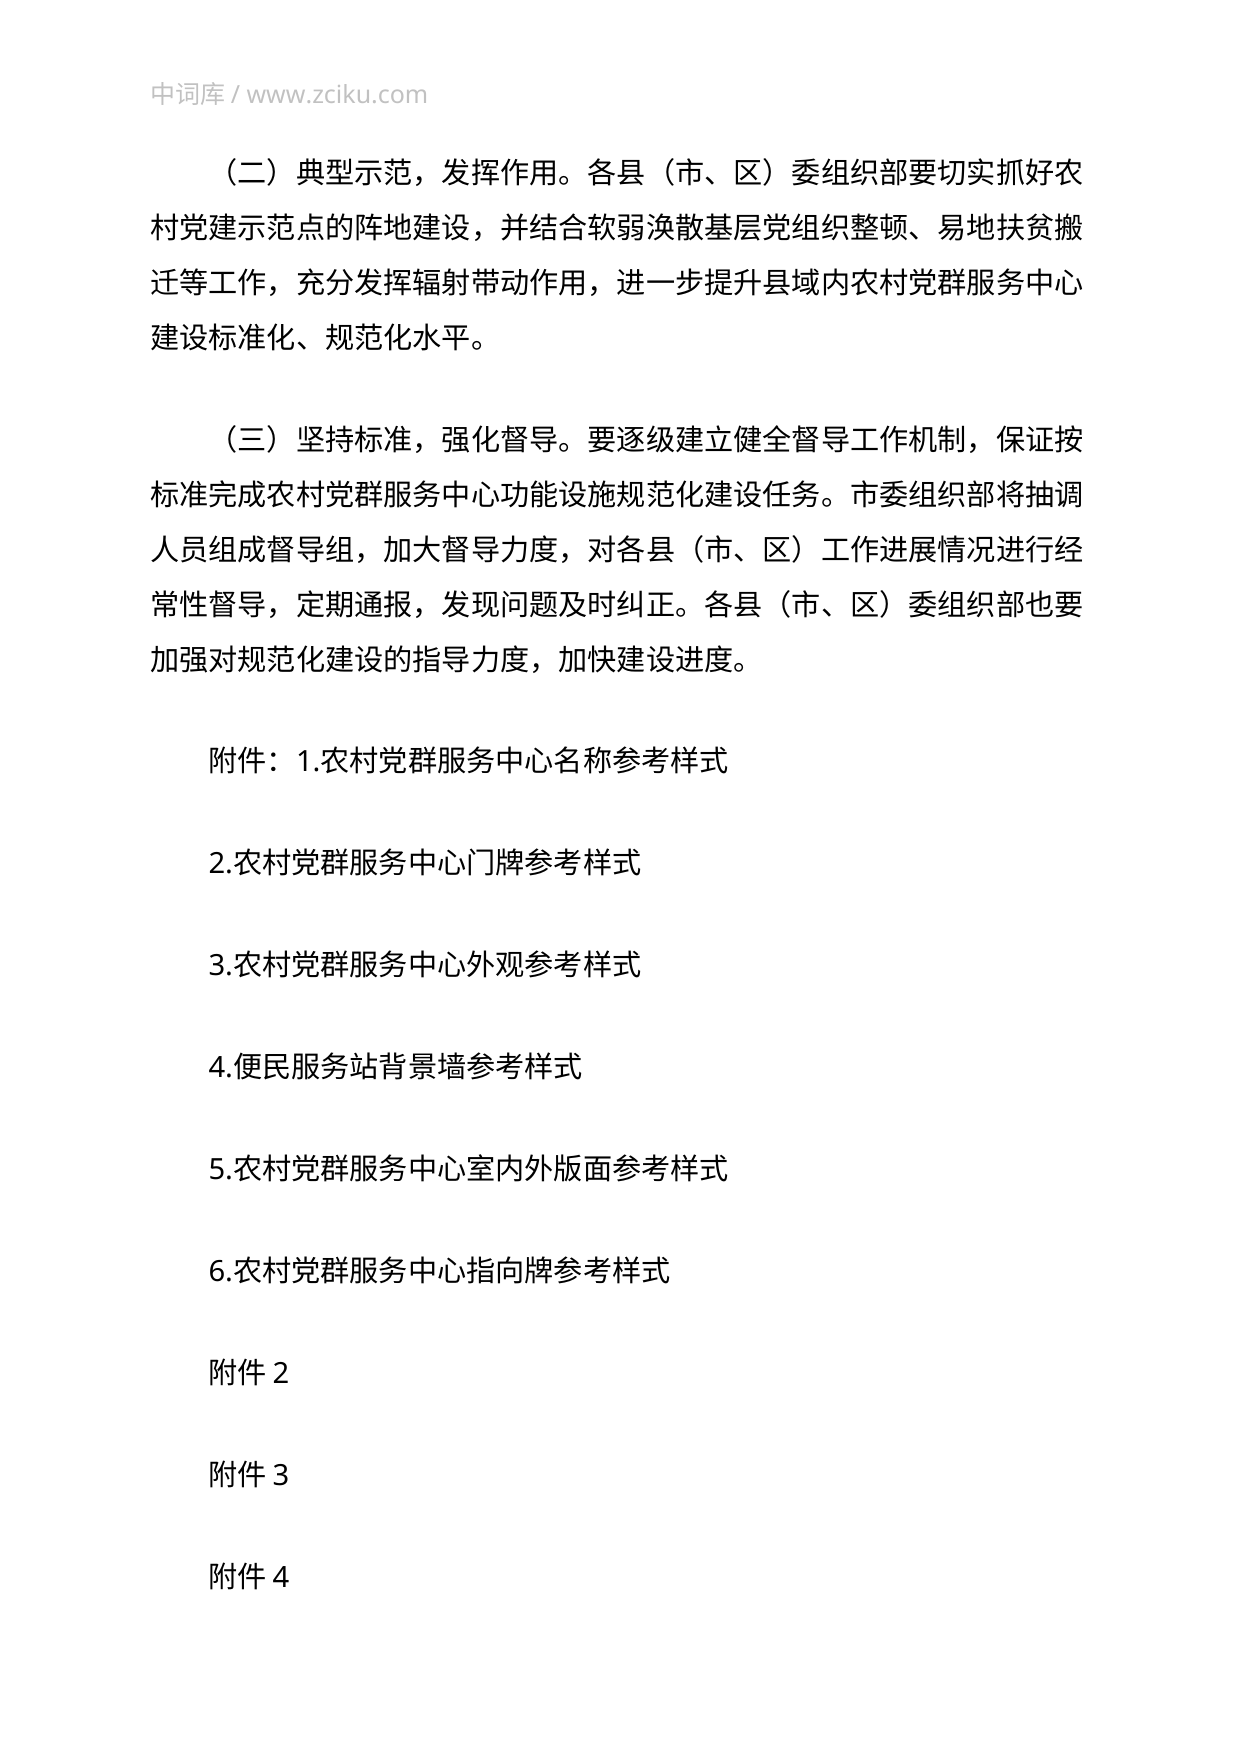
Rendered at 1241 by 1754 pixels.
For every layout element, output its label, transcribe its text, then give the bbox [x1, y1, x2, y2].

text 2.农村党群服务中心门牌参考样式 [150, 840, 1090, 882]
text 3.农村党群服务中心外观参考样式 [150, 942, 1090, 984]
text （二）典型示范，发挥作用。各县（市、区）委组织部要切实抓好农村党建示范点的阵地建设，并结合软弱涣散基层党组织整顿、易地扶贫搬迁等工作，充分发挥辐射带动作用，进一步提升县域内农村党群服务中心建设标准化、规范化水平。 [150, 150, 1090, 357]
text 附件3 [150, 1452, 1090, 1494]
text 4.便民服务站背景墙参考样式 [150, 1044, 1090, 1086]
text （三）坚持标准，强化督导。要逐级建立健全督导工作机制，保证按标准完成农村党群服务中心功能设施规范化建设任务。市委组织部将抽调人员组成督导组，加大督导力度，对各县（市、区）工作进展情况进行经常性督导，定期通报，发现问题及时纠正。各县（市、区）委组织部也要加强对规范化建设的指导力度，加快建设进度。 [150, 416, 1090, 678]
text 附件2 [150, 1350, 1090, 1392]
text 5.农村党群服务中心室内外版面参考样式 [150, 1146, 1090, 1188]
text 附件4 [150, 1554, 1090, 1596]
text 附件：1.农村党群服务中心名称参考样式 [150, 738, 1090, 780]
text 6.农村党群服务中心指向牌参考样式 [150, 1248, 1090, 1290]
